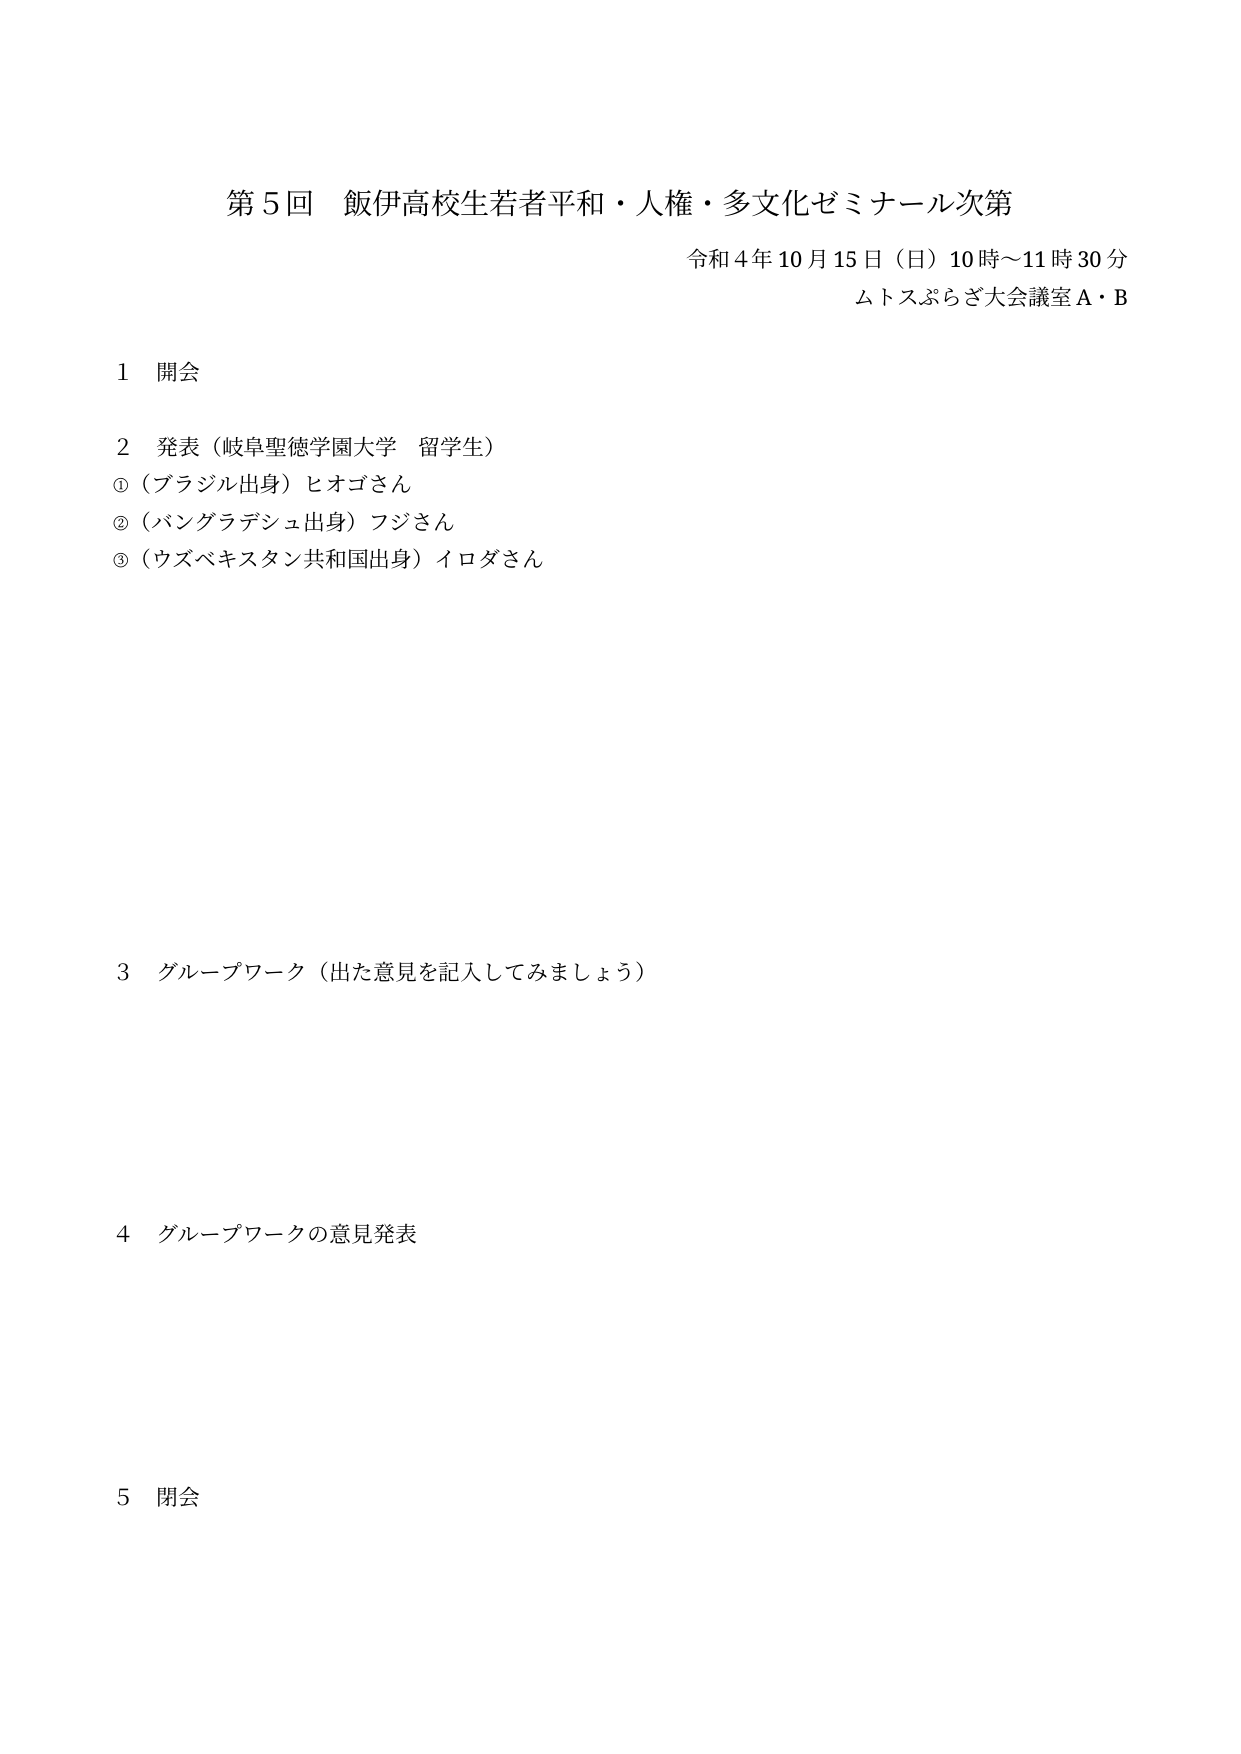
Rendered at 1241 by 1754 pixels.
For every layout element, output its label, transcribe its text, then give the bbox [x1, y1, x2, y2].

text ４ グループワークの意見発表 [112, 1214, 1128, 1252]
text ムトスぷらざ大会議室A・B [112, 277, 1128, 314]
text ③（ウズベキスタン共和国出身）イロダさん [112, 539, 1128, 577]
text 令和４年10月15日（日）10時～11時30分 [112, 239, 1128, 277]
text ５ 閉会 [112, 1477, 1128, 1514]
text １ 開会 [112, 352, 1128, 389]
text ２ 発表（岐阜聖徳学園大学 留学生） [112, 427, 1128, 464]
text 第５回 飯伊高校生若者平和・人権・多文化ゼミナール次第 [112, 164, 1128, 239]
text ②（バングラデシュ出身）フジさん [112, 502, 1128, 539]
text ３ グループワーク（出た意見を記入してみましょう） [112, 952, 1128, 989]
text ①（ブラジル出身）ヒオゴさん [112, 464, 1128, 502]
